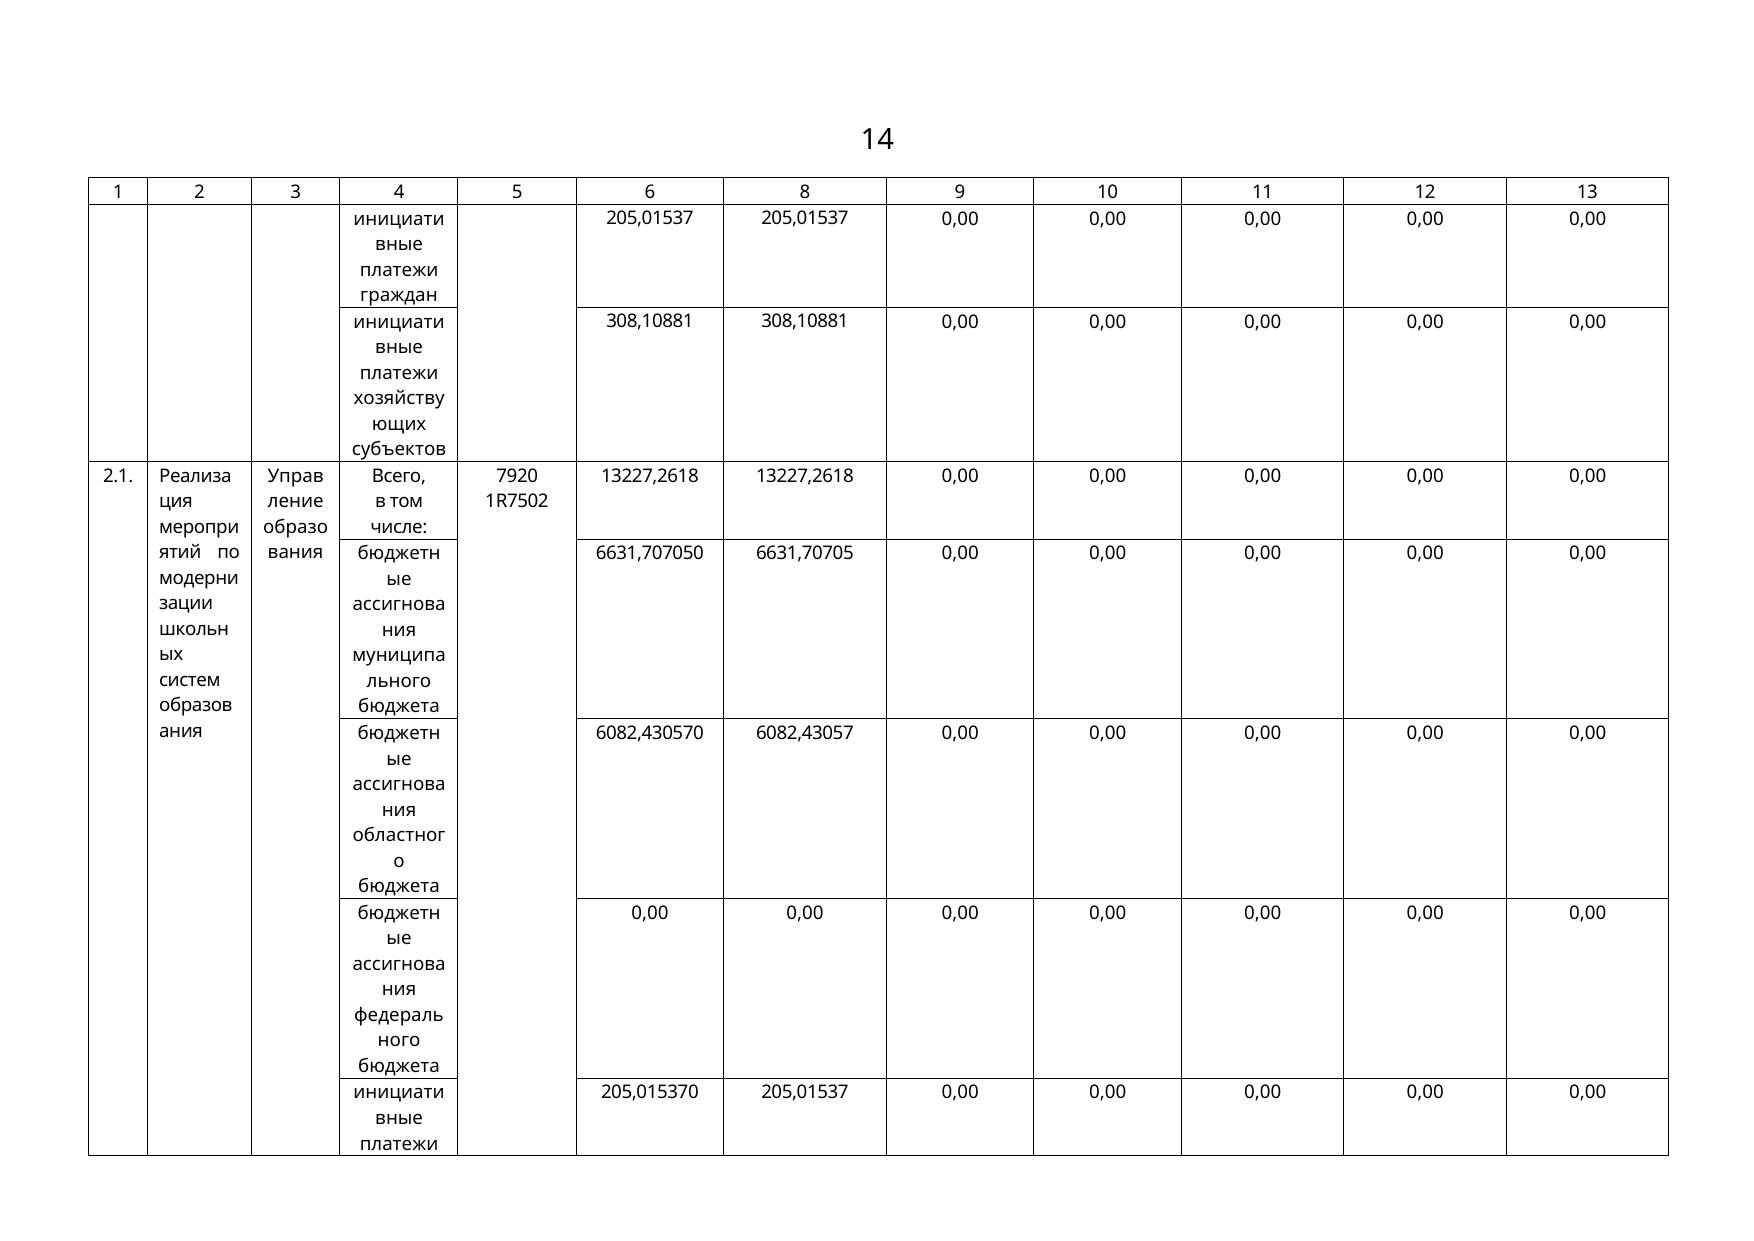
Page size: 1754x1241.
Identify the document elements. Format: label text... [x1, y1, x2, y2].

table_cell 205,01537 [724, 205, 886, 307]
table_cell 0,00 [887, 540, 1033, 718]
table_cell 2.1. [89, 462, 147, 1155]
table_cell 13227,2618 [724, 462, 886, 539]
table_cell инициативные платежи граждан [340, 205, 457, 307]
table_cell 0,00 [1507, 1079, 1668, 1155]
table_header 3 [252, 178, 339, 204]
table_cell 0,00 [887, 462, 1033, 539]
table_header 6 [577, 178, 723, 204]
table_cell 0,00 [1344, 308, 1506, 461]
table_cell 0,00 [1344, 462, 1506, 539]
table_cell Управление образования [252, 462, 339, 1155]
table_cell 79201R7502 [458, 462, 576, 1155]
table_header 2 [148, 178, 251, 204]
table_header 12 [1344, 178, 1506, 204]
table_header 10 [1034, 178, 1181, 204]
table_cell 0,00 [1344, 719, 1506, 898]
table_cell 0,00 [1182, 308, 1343, 461]
table_cell бюджетные ассигнования федерального бюджета [340, 899, 457, 1078]
table_cell инициативные платежи хозяйствующих субъектов [340, 308, 457, 461]
table_cell 6631,70705 [724, 540, 886, 718]
table_cell 205,01537 [724, 1079, 886, 1155]
table_cell 0,00 [1182, 1079, 1343, 1155]
table_cell 0,00 [1507, 205, 1668, 307]
table_cell 0,00 [1182, 540, 1343, 718]
table_cell 0,00 [887, 308, 1033, 461]
table_cell 0,00 [1507, 719, 1668, 898]
table_cell 308,10881 [577, 308, 723, 461]
table_cell 0,00 [1034, 899, 1181, 1078]
table_cell 0,00 [1182, 205, 1343, 307]
table_cell 0,00 [1034, 1079, 1181, 1155]
table_cell 0,00 [1344, 1079, 1506, 1155]
table_cell 0,00 [1034, 308, 1181, 461]
table_cell 0,00 [1182, 462, 1343, 539]
table_cell бюджетные ассигнования областного бюджета [340, 719, 457, 898]
table_cell 308,10881 [724, 308, 886, 461]
table_cell 0,00 [1034, 205, 1181, 307]
table_cell инициативные платежи граждан [340, 1079, 457, 1155]
table_header 13 [1507, 178, 1668, 204]
table_cell 0,00 [1507, 540, 1668, 718]
table_header 9 [887, 178, 1033, 204]
table_header 11 [1182, 178, 1343, 204]
table_cell 0,00 [887, 1079, 1033, 1155]
table_cell 6631,707050 [577, 540, 723, 718]
table_cell 0,00 [1182, 899, 1343, 1078]
table_cell 0,00 [724, 899, 886, 1078]
table_cell 0,00 [1344, 899, 1506, 1078]
table_cell 0,00 [1507, 462, 1668, 539]
table_cell 6082,43057 [724, 719, 886, 898]
table_cell 0,00 [887, 205, 1033, 307]
table_cell 0,00 [1507, 308, 1668, 461]
table_cell 6082,430570 [577, 719, 723, 898]
table_cell 0,00 [1034, 719, 1181, 898]
table_cell 0,00 [887, 899, 1033, 1078]
table_cell 0,00 [1034, 540, 1181, 718]
table_cell 13227,2618 [577, 462, 723, 539]
table_cell 0,00 [1344, 540, 1506, 718]
table_header 4 [340, 178, 457, 204]
table_cell 205,015370 [577, 1079, 723, 1155]
table_cell Реализация мероприятий по модернизации школьных систем образования [148, 462, 251, 1155]
table_cell 0,00 [1344, 205, 1506, 307]
table_cell 205,01537 [577, 205, 723, 307]
table_header 8 [724, 178, 886, 204]
table_cell бюджетные ассигнования муниципального бюджета [340, 540, 457, 718]
table_cell 0,00 [1507, 899, 1668, 1078]
table_header 1 [89, 178, 147, 204]
table_header 5 [458, 178, 576, 204]
table_cell 0,00 [1182, 719, 1343, 898]
table_cell 0,00 [1034, 462, 1181, 539]
table_cell 0,00 [887, 719, 1033, 898]
table_cell Всего, в том числе: [340, 462, 457, 539]
table_cell 0,00 [577, 899, 723, 1078]
